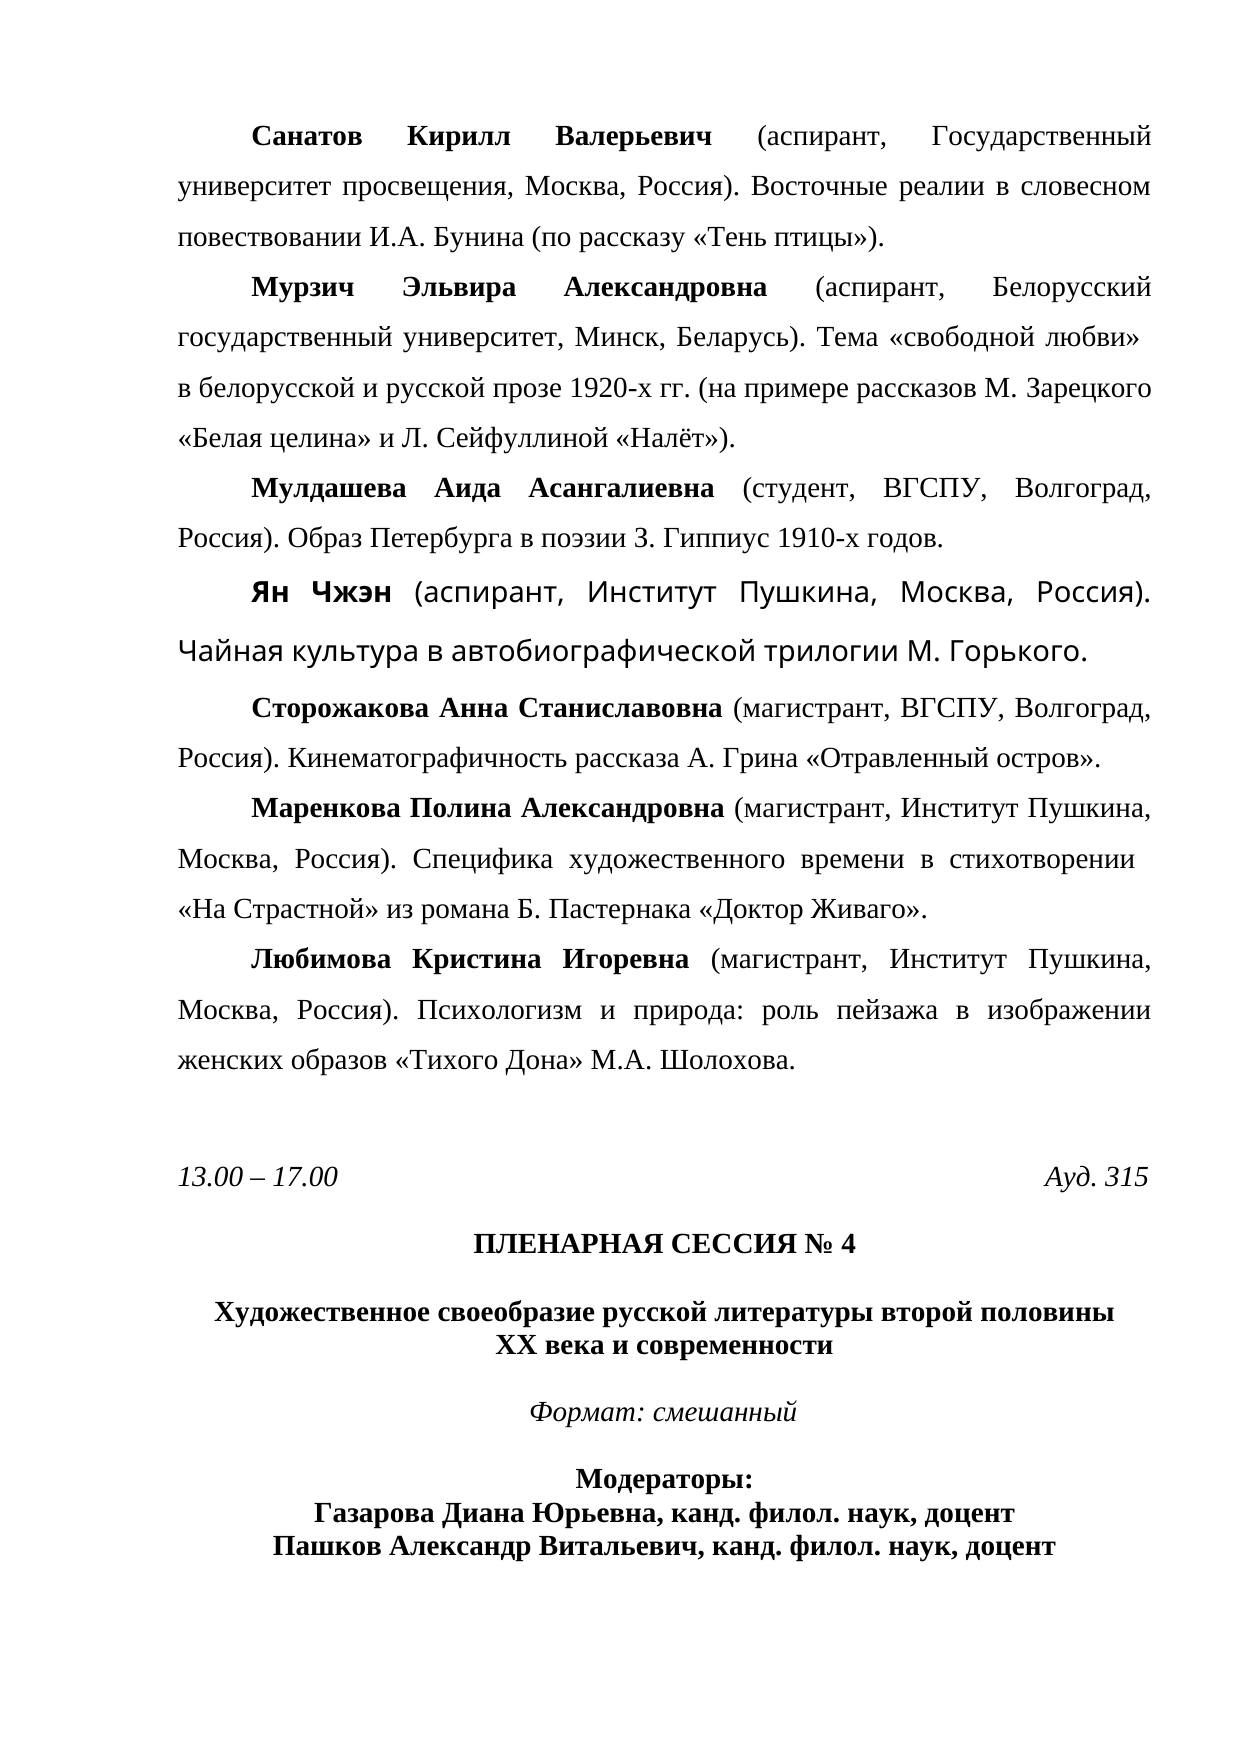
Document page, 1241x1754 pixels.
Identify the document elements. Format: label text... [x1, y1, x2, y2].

list Формат: смешанный [177, 1394, 1152, 1428]
text Любимова Кристина Игоревна (магистрант, Институт Пушкина, Москва, Россия). Психологизм и природа: роль пейзажа в изображении женских образов «Тихого Дона» М.А. Шолохова. [177, 941, 1152, 1076]
text Художественное своеобразие русской литературы второй половины [177, 1294, 1152, 1327]
text XX века и современности [177, 1327, 1152, 1361]
text Модераторы: [177, 1461, 1152, 1495]
text Мурзич Эльвира Александровна (аспирант, Белорусский государственный университет, Минск, Беларусь). Тема «свободной любви» в белорусской и русской прозе 1920-х гг. (на примере рассказов М. Зарецкого «Белая целина» и Л. Сейфуллиной «Налёт»). [177, 269, 1152, 453]
text Мулдашева Аида Асангалиевна (студент, ВГСПУ, Волгоград, Россия). Образ Петербурга в поэзии З. Гиппиус 1910-х годов. [177, 470, 1152, 554]
text Пашков Александр Витальевич, канд. филол. наук, доцент [177, 1528, 1152, 1562]
text Сторожакова Анна Станиславовна (магистрант, ВГСПУ, Волгоград, Россия). Кинематографичность рассказа А. Грина «Отравленный остров». [177, 690, 1152, 774]
text ПЛЕНАРНАЯ СЕССИЯ № 4 [177, 1227, 1152, 1260]
text 13.00 – 17.00 Ауд. 315 [177, 1159, 1152, 1193]
text Ян Чжэн (аспирант, Институт Пушкина, Москва, Россия). Чайная культура в автобиографической трилогии М. Горького. [177, 571, 1152, 670]
text Газарова Диана Юрьевна, канд. филол. наук, доцент [177, 1495, 1152, 1528]
text Маренкова Полина Александровна (магистрант, Институт Пушкина, Москва, Россия). Специфика художественного времени в стихотворении «На Страстной» из романа Б. Пастернака «Доктор Живаго». [177, 791, 1152, 925]
text Санатов Кирилл Валерьевич (аспирант, Государственный университет просвещения, Москва, Россия). Восточные реалии в словесном повествовании И.А. Бунина (по рассказу «Тень птицы»). [177, 118, 1152, 252]
